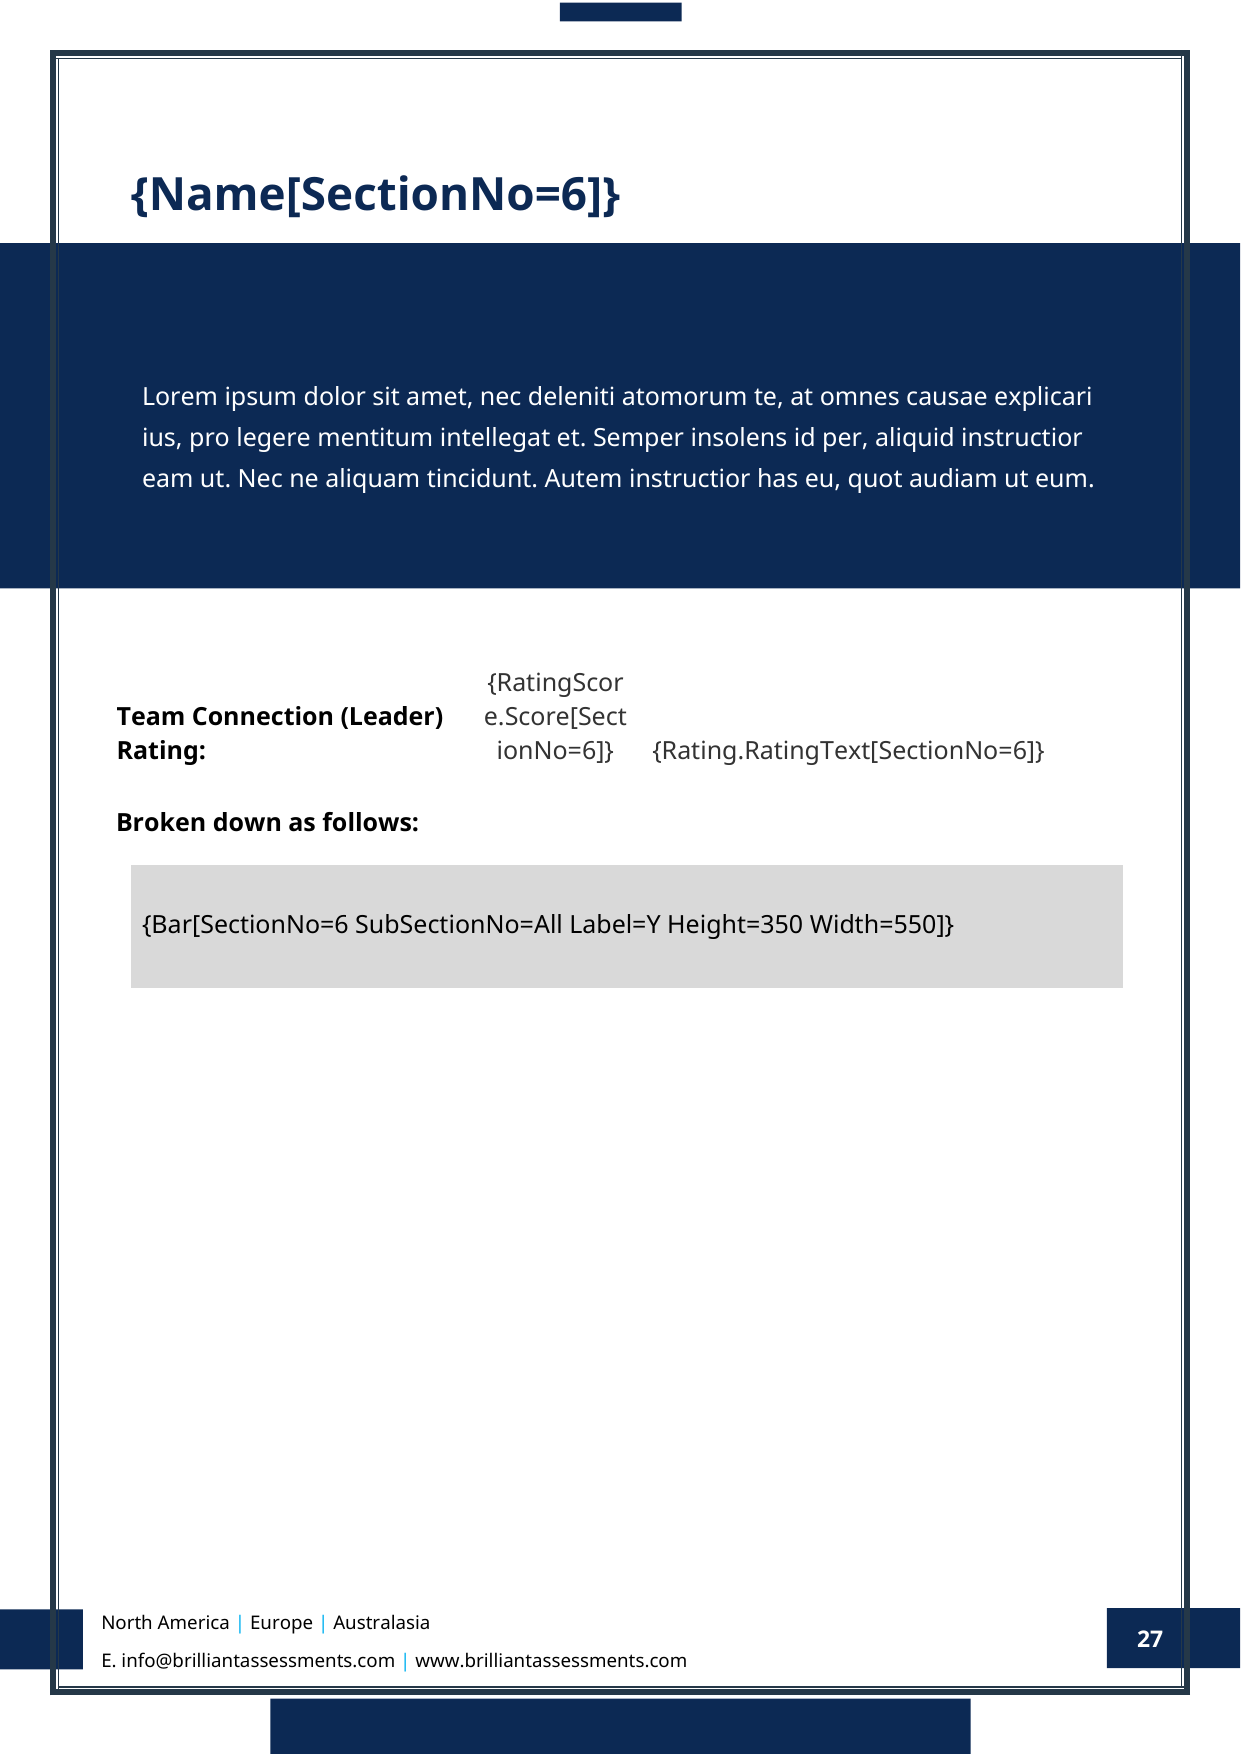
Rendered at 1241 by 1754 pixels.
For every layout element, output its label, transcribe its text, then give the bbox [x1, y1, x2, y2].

table_header {Rating.RatingText[SectionNo=6]} [641, 665, 1107, 767]
table_header {Bar[SectionNo=6 SubSectionNo=All Label=Y Height=350 Width=550]} [131, 865, 1123, 988]
table_header {RatingScore.Score[SectionNo=6]} [470, 665, 496, 767]
text Broken down as follows: [116, 804, 1110, 838]
subtitle {Name[SectionNo=6]} [131, 162, 1110, 224]
table_header Lorem ipsum dolor sit amet, nec deleniti atomorum te, at omnes causae explicari ius, pro legere mentitum intellegat et. Semper insolens id per, aliquid instructior eam ut. Nec ne aliquam tincidunt. Autem instructior has eu, quot audiam ut eum. [131, 274, 1111, 605]
table_header Team Connection (Leader) Rating: [115, 665, 469, 767]
table_header {RatingScore.Score[SectionNo=6]} [614, 665, 641, 767]
